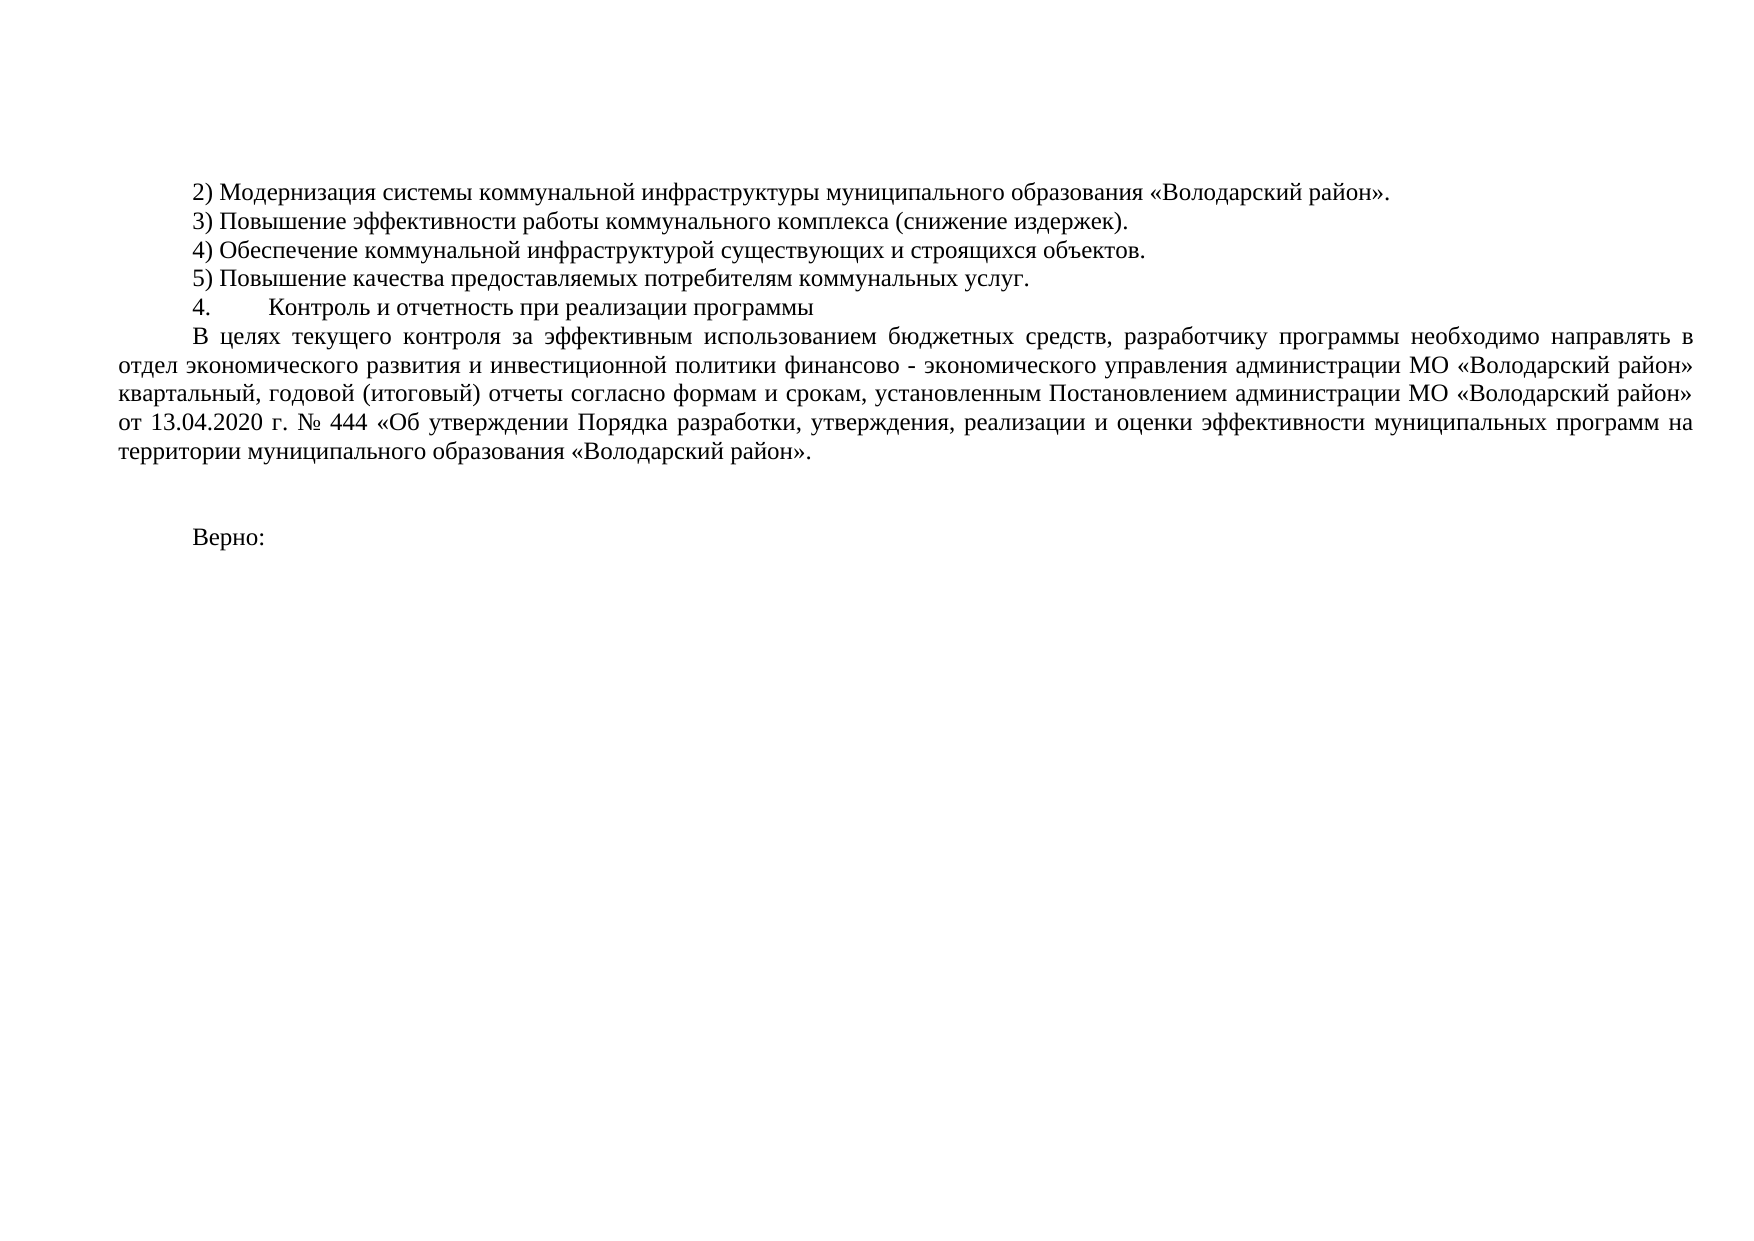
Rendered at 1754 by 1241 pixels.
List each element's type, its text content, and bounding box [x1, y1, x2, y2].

text 2) Модернизация системы коммунальной инфраструктуры муниципального образования «Володарский район». [118, 177, 1695, 206]
list Контроль и отчетность при реализации программы [118, 292, 1695, 321]
text 4) Обеспечение коммунальной инфраструктурой существующих и строящихся объектов. [118, 235, 1695, 263]
text 5) Повышение качества предоставляемых потребителям коммунальных услуг. [118, 263, 1695, 292]
text 3) Повышение эффективности работы коммунального комплекса (снижение издержек). [118, 206, 1695, 235]
text Верно: [118, 522, 1695, 551]
text В целях текущего контроля за эффективным использованием бюджетных средств, разработчику программы необходимо направлять в отдел экономического развития и инвестиционной политики финансово - экономического управления администрации МО «Володарский район» квартальный, годовой (итоговый) отчеты согласно формам и срокам, установленным Постановлением администрации МО «Володарский район» от 13.04.2020 г. № 444 «Об утверждении Порядка разработки, утверждения, реализации и оценки эффективности муниципальных программ на территории муниципального образования «Володарский район». [118, 321, 1695, 465]
